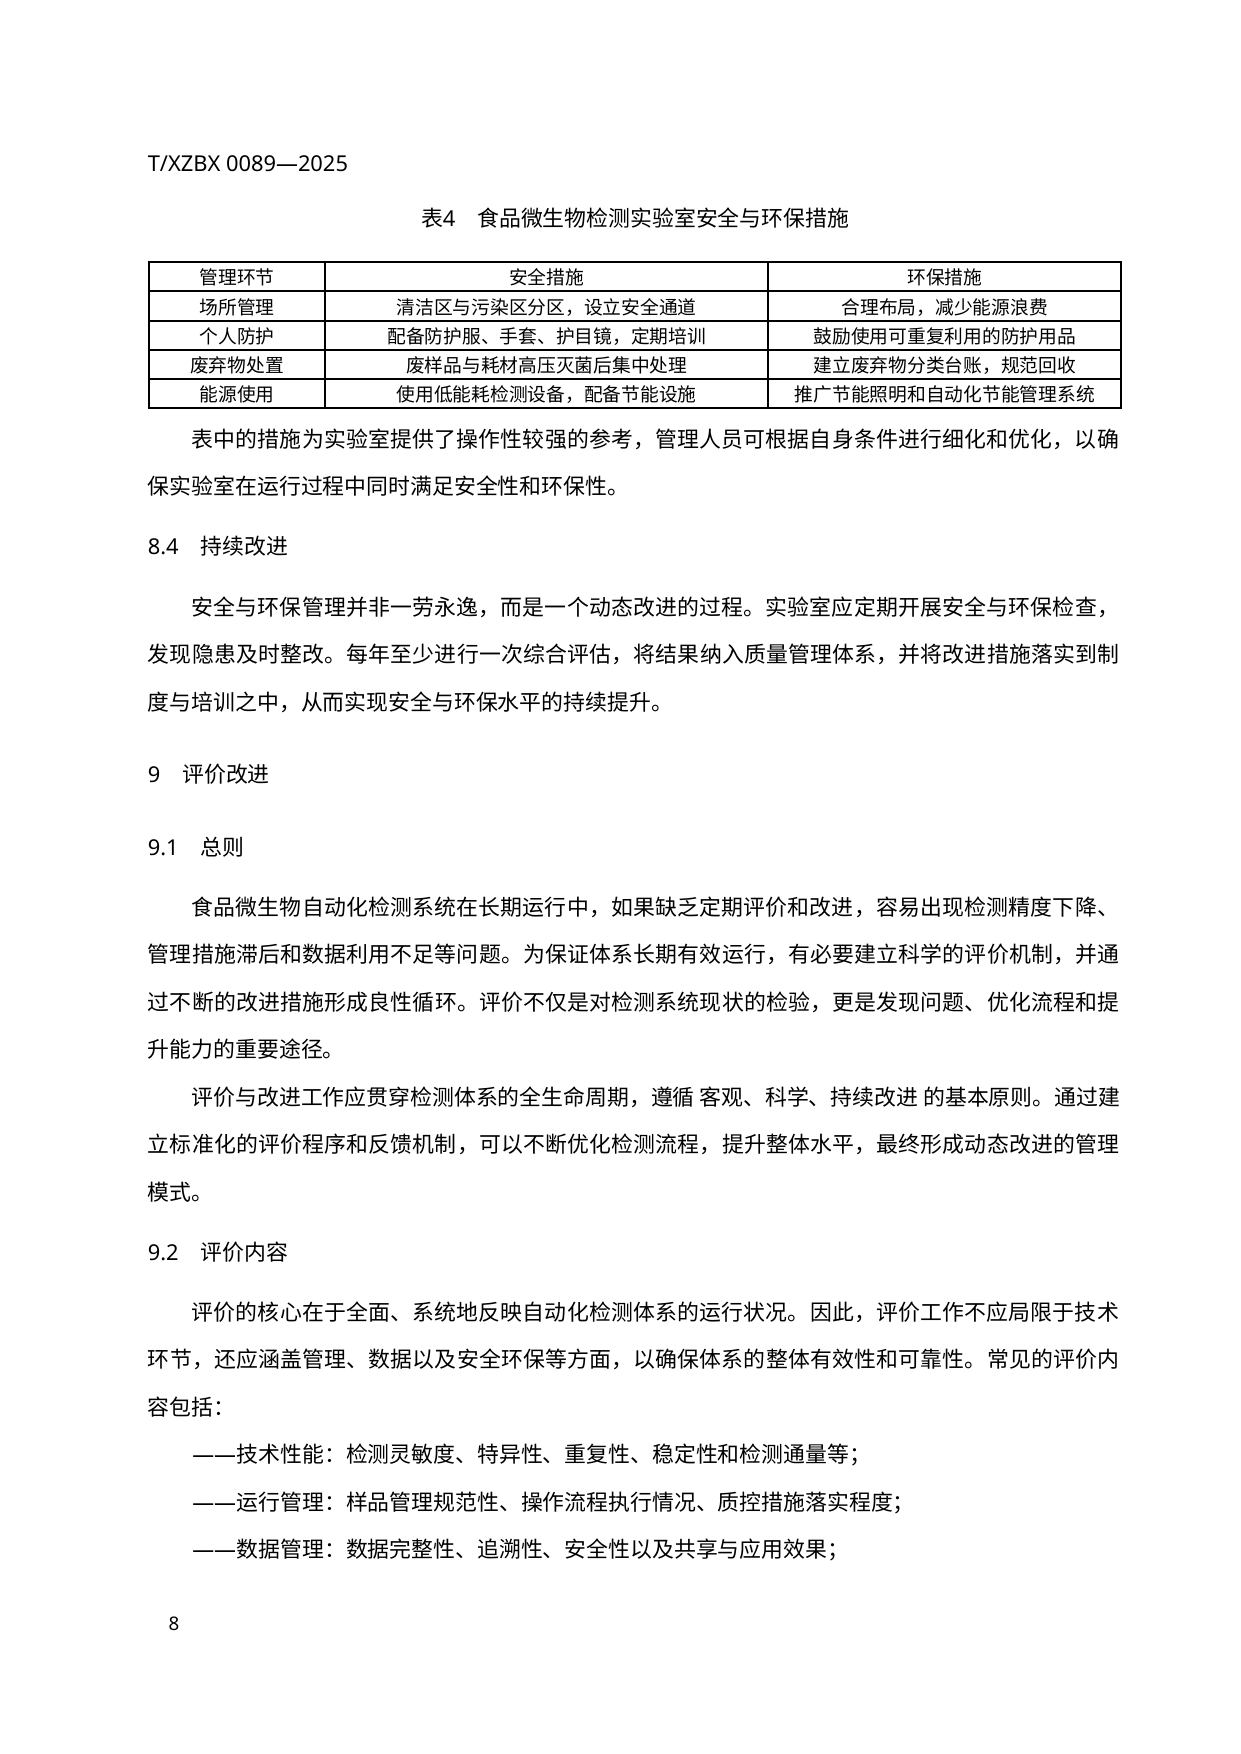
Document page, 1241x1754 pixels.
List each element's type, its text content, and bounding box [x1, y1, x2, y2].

text 评价内容 [148, 1235, 1122, 1266]
text 食品微生物自动化检测系统在长期运行中，如果缺乏定期评价和改进，容易出现检测精度下降、管理措施滞后和数据利用不足等问题。为保证体系长期有效运行，有必要建立科学的评价机制，并通过不断的改进措施形成良性循环。评价不仅是对检测系统现状的检验，更是发现问题、优化流程和提升能力的重要途径。 [148, 890, 1122, 1064]
table_cell 推广节能照明和自动化节能管理系统 [769, 380, 1120, 407]
text 评价改进 [148, 757, 1122, 789]
table_cell 建立废弃物分类台账，规范回收 [769, 351, 1120, 378]
table_cell 鼓励使用可重复利用的防护用品 [769, 322, 1120, 349]
table_header 安全措施 [326, 263, 767, 290]
table_cell 废样品与耗材高压灭菌后集中处理 [326, 351, 767, 378]
table_cell 合理布局，减少能源浪费 [769, 292, 1120, 319]
text 安全与环保管理并非一劳永逸，而是一个动态改进的过程。实验室应定期开展安全与环保检查，发现隐患及时整改。每年至少进行一次综合评估，将结果纳入质量管理体系，并将改进措施落实到制度与培训之中，从而实现安全与环保水平的持续提升。 [148, 589, 1122, 716]
table_header 环保措施 [769, 263, 1120, 290]
table_cell 配备防护服、手套、护目镜，定期培训 [326, 322, 767, 349]
text 评价的核心在于全面、系统地反映自动化检测体系的运行状况。因此，评价工作不应局限于技术环节，还应涵盖管理、数据以及安全环保等方面，以确保体系的整体有效性和可靠性。常见的评价内容包括： [148, 1295, 1122, 1421]
text 运行管理：样品管理规范性、操作流程执行情况、质控措施落实程度； [192, 1485, 1122, 1517]
table_cell 场所管理 [150, 292, 324, 319]
text 食品微生物检测实验室安全与环保措施 [148, 201, 1122, 233]
text 评价与改进工作应贯穿检测体系的全生命周期，遵循 客观、科学、持续改进 的基本原则。通过建立标准化的评价程序和反馈机制，可以不断优化检测流程，提升整体水平，最终形成动态改进的管理模式。 [148, 1080, 1122, 1206]
text 持续改进 [148, 529, 1122, 561]
table_cell 废弃物处置 [150, 351, 324, 378]
table_cell 使用低能耗检测设备，配备节能设施 [326, 380, 767, 407]
text 技术性能：检测灵敏度、特异性、重复性、稳定性和检测通量等； [192, 1437, 1122, 1469]
text 数据管理：数据完整性、追溯性、安全性以及共享与应用效果； [192, 1532, 1122, 1564]
table_cell 个人防护 [150, 322, 324, 349]
text 表中的措施为实验室提供了操作性较强的参考，管理人员可根据自身条件进行细化和优化，以确保实验室在运行过程中同时满足安全性和环保性。 [148, 422, 1122, 501]
table_cell 能源使用 [150, 380, 324, 407]
text 总则 [148, 829, 1122, 861]
table_header 管理环节 [150, 263, 324, 290]
table_cell 清洁区与污染区分区，设立安全通道 [326, 292, 767, 319]
